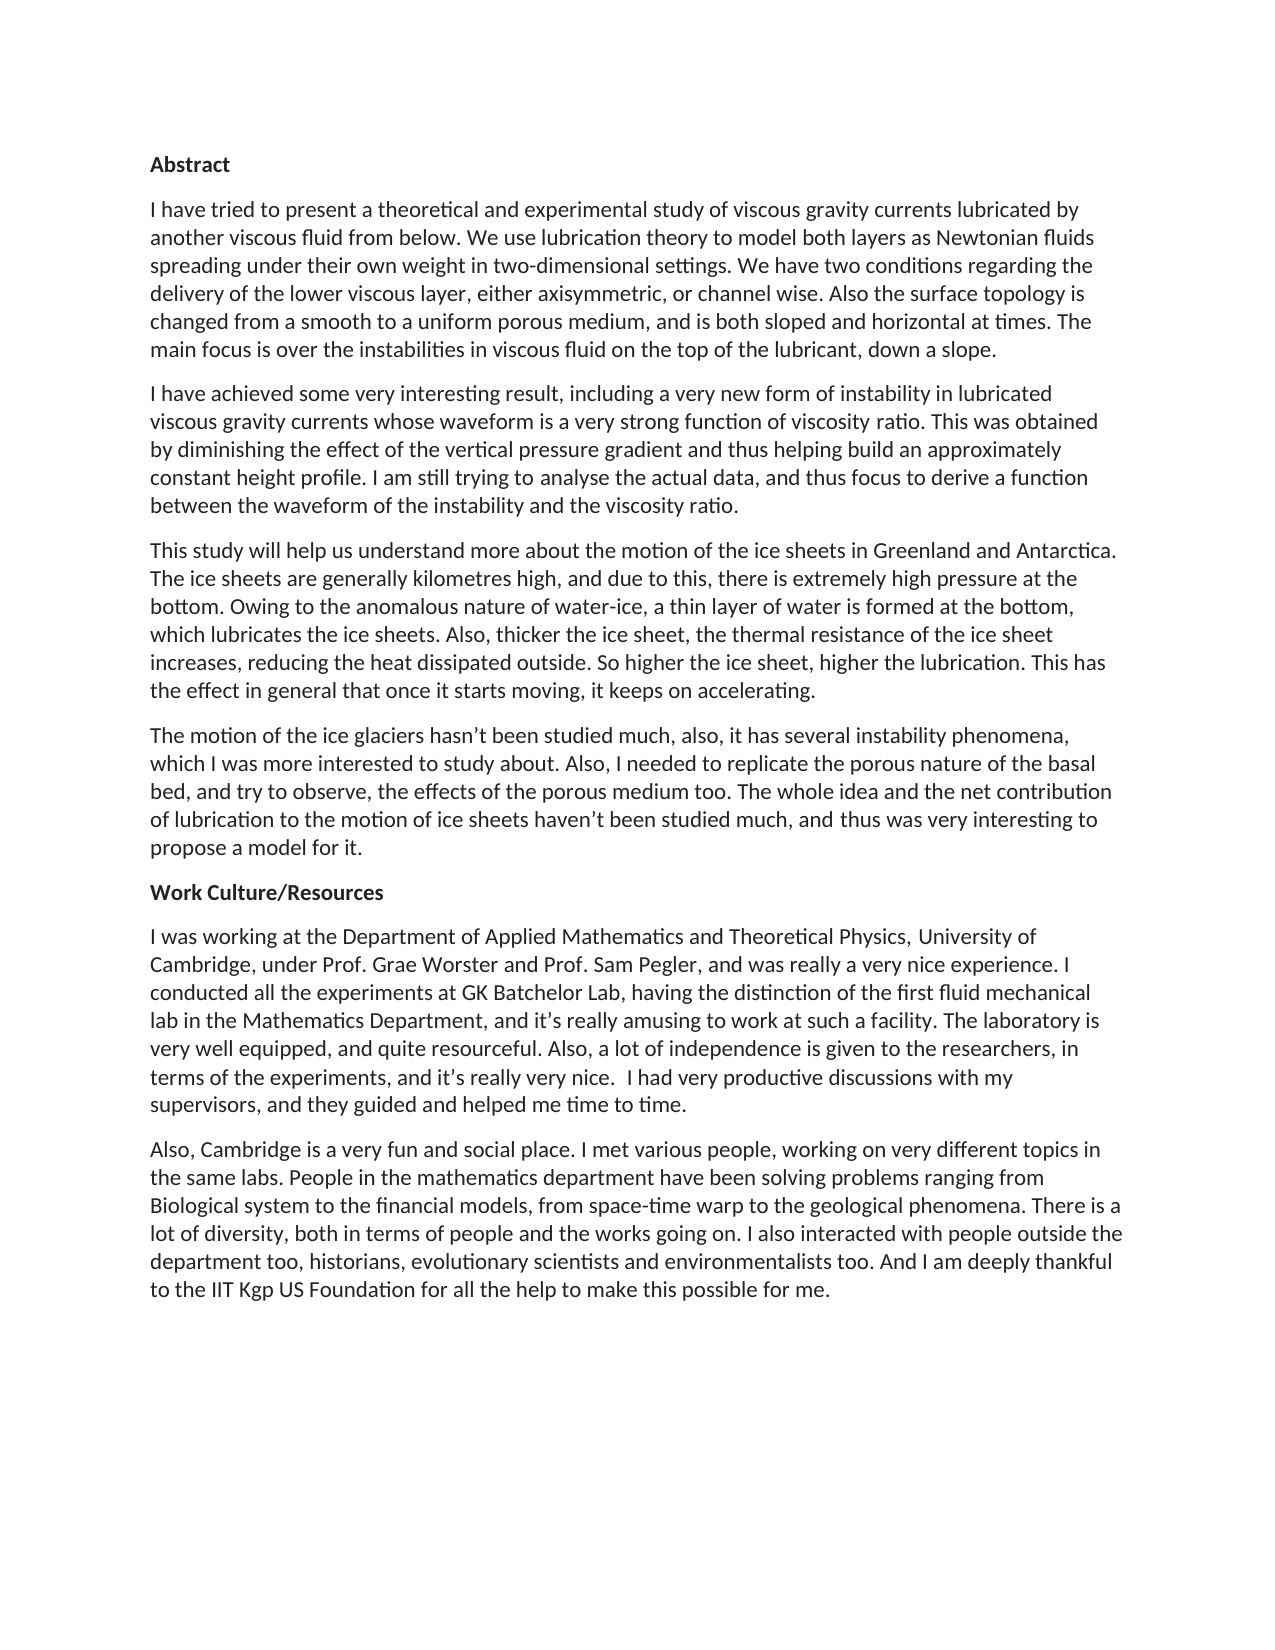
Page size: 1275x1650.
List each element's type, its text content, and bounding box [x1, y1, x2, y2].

text This study will help us understand more about the motion of the ice sheets in Greenland and Antarctica. The ice sheets are generally kilometres high, and due to this, there is extremely high pressure at the bottom. Owing to the anomalous nature of water-ice, a thin layer of water is formed at the bottom, which lubricates the ice sheets. Also, thicker the ice sheet, the thermal resistance of the ice sheet increases, reducing the heat dissipated outside. So higher the ice sheet, higher the lubrication. This has the effect in general that once it starts moving, it keeps on accelerating. [150, 536, 1125, 704]
text Work Culture/Resources [150, 878, 1125, 906]
text The motion of the ice glaciers hasn’t been studied much, also, it has several instability phenomena, which I was more interested to study about. Also, I needed to replicate the porous nature of the basal bed, and try to observe, the effects of the porous medium too. The whole idea and the net contribution of lubrication to the motion of ice sheets haven’t been studied much, and thus was very interesting to propose a model for it. [150, 721, 1125, 861]
text Also, Cambridge is a very fun and social place. I met various people, working on very different topics in the same labs. People in the mathematics department have been solving problems ranging from Biological system to the financial models, from space-time warp to the geological phenomena. There is a lot of diversity, both in terms of people and the works going on. I also interacted with people outside the department too, historians, evolutionary scientists and environmentalists too. And I am deeply thankful to the IIT Kgp US Foundation for all the help to make this possible for me. [150, 1135, 1125, 1303]
text I was working at the Department of Applied Mathematics and Theoretical Physics, University of Cambridge, under Prof. Grae Worster and Prof. Sam Pegler, and was really a very nice experience. I conducted all the experiments at GK Batchelor Lab, having the distinction of the first fluid mechanical lab in the Mathematics Department, and it’s really amusing to work at such a facility. The laboratory is very well equipped, and quite resourceful. Also, a lot of independence is given to the researchers, in terms of the experiments, and it’s really very nice. I had very productive discussions with my supervisors, and they guided and helped me time to time. [150, 922, 1125, 1119]
text Abstract [150, 150, 1125, 178]
text I have achieved some very interesting result, including a very new form of instability in lubricated viscous gravity currents whose waveform is a very strong function of viscosity ratio. This was obtained by diminishing the effect of the vertical pressure gradient and thus helping build an approximately constant height profile. I am still trying to analyse the actual data, and thus focus to derive a function between the waveform of the instability and the viscosity ratio. [150, 379, 1125, 519]
text I have tried to present a theoretical and experimental study of viscous gravity currents lubricated by another viscous fluid from below. We use lubrication theory to model both layers as Newtonian fluids spreading under their own weight in two-dimensional settings. We have two conditions regarding the delivery of the lower viscous layer, either axisymmetric, or channel wise. Also the surface topology is changed from a smooth to a uniform porous medium, and is both sloped and horizontal at times. The main focus is over the instabilities in viscous fluid on the top of the lubricant, down a slope. [150, 195, 1125, 363]
